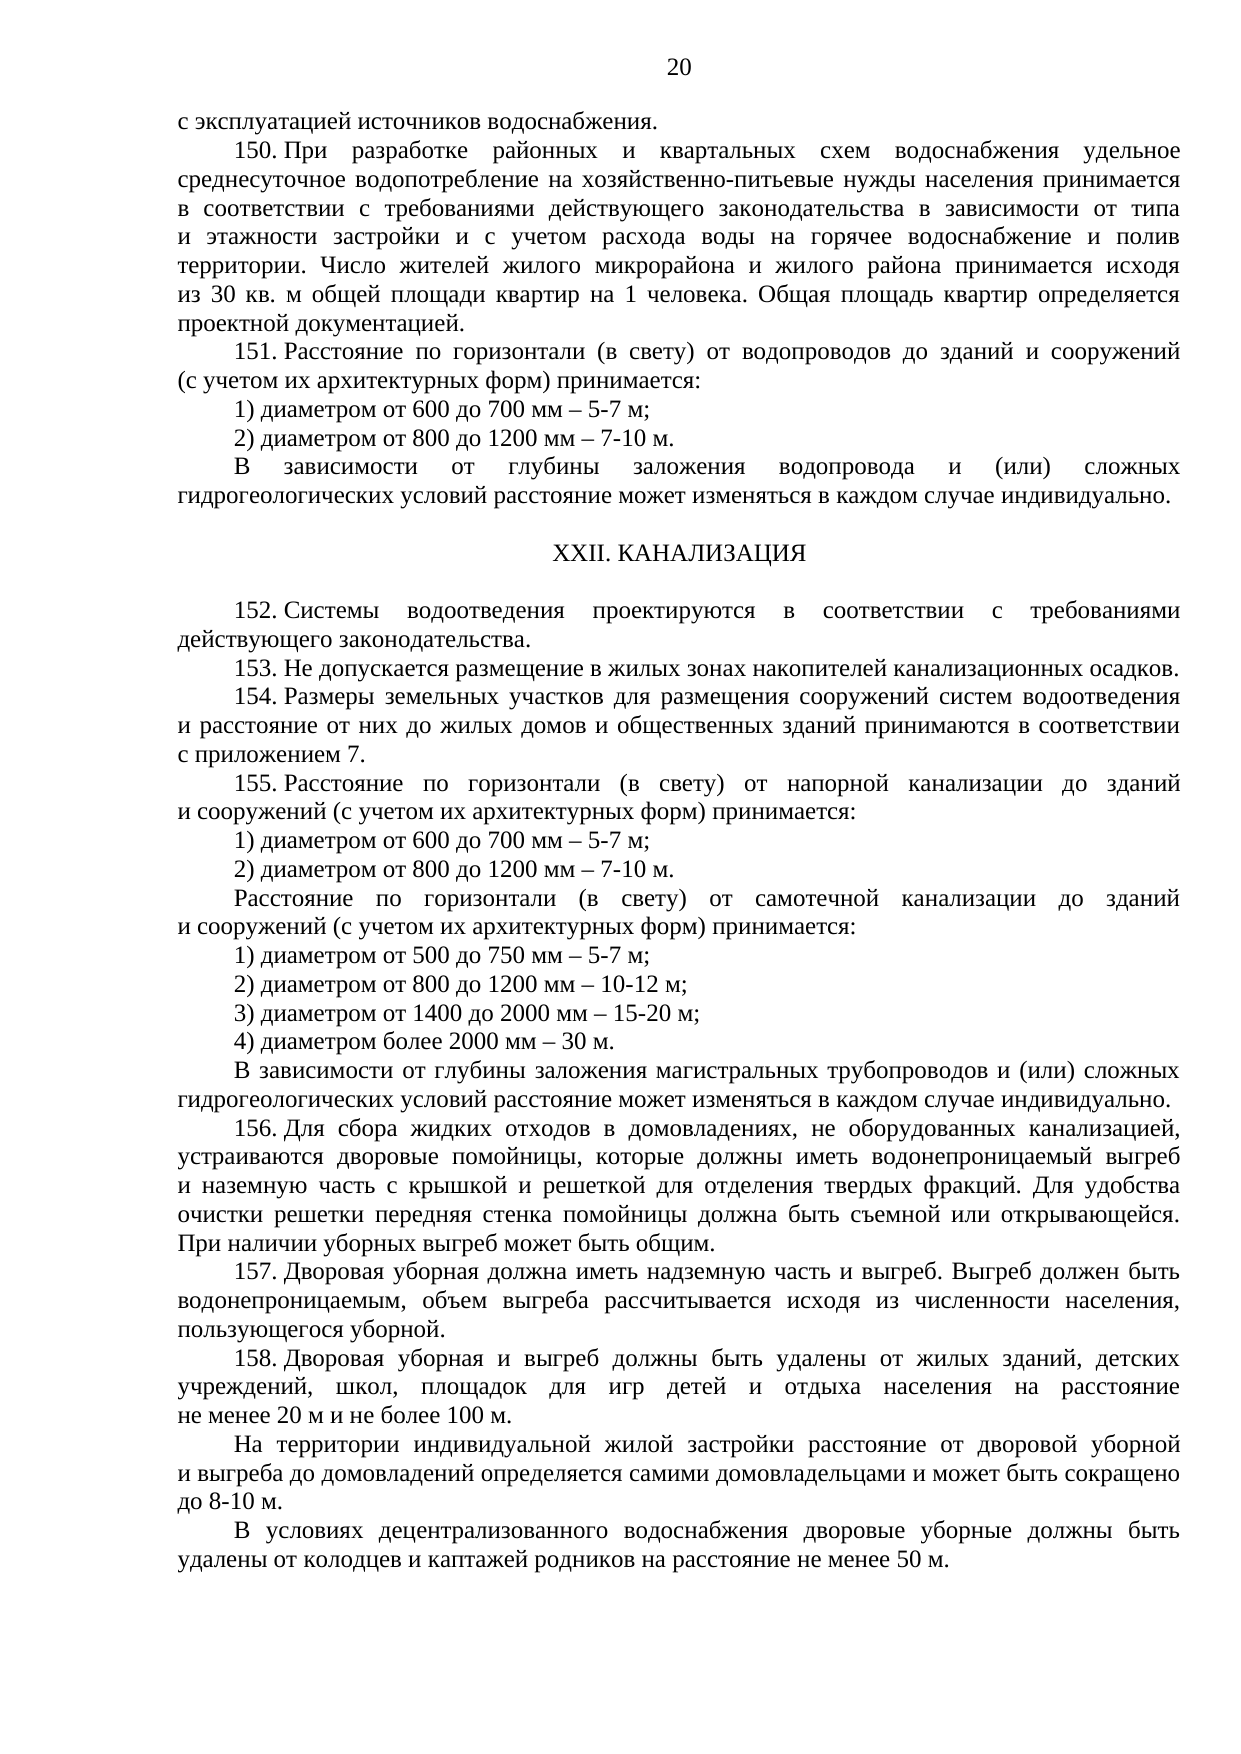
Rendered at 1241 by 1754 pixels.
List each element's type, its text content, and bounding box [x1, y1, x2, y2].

text Расстояние по горизонтали (в свету) от самотечной канализации до зданий и сооружений (с учетом их архитектурных форм) принимается: [177, 883, 1181, 940]
text На территории индивидуальной жилой застройки расстояние от дворовой уборной и выгреба до домовладений определяется самими домовладельцами и может быть сокращено до 8-. [177, 1429, 1181, 1515]
text 156. Для сбора жидких отходов в домовладениях, не оборудованных канализацией, устраиваются дворовые помойницы, которые должны иметь водонепроницаемый выгреб и наземную часть с крышкой и решеткой для отделения твердых фракций. Для удобства очистки решетки передняя стенка помойницы должна быть съемной или открывающейся. При наличии уборных выгреб может быть общим. [177, 1113, 1181, 1256]
text В зависимости от глубины заложения магистральных трубопроводов и (или) сложных гидрогеологических условий расстояние может изменяться в каждом случае индивидуально. [177, 1055, 1181, 1113]
text 154. Размеры земельных участков для размещения сооружений систем водоотведения и расстояние от них до жилых домов и общественных зданий принимаются в соответствии с приложением 7. [177, 681, 1181, 768]
text 150. При разработке районных и квартальных схем водоснабжения удельное среднесуточное водопотребление на хозяйственно-питьевые нужды населения принимается в соответствии с требованиями действующего законодательства в зависимости от типа и этажности застройки и с учетом расхода воды на горячее водоснабжение и полив территории. Число жителей жилого микрорайона и жилого района принимается исходя из общей площади квартир на 1 человека. Общая площадь квартир определяется проектной документацией. [177, 135, 1181, 336]
text 1) диаметром от 600 до – 5-; [177, 394, 1181, 423]
text 158. Дворовая уборная и выгреб должны быть удалены от жилых зданий, детских учреждений, школ, площадок для игр детей и отдыха населения на расстояние не менее и не более . [177, 1343, 1181, 1429]
text 155. Расстояние по горизонтали (в свету) от напорной канализации до зданий и сооружений (с учетом их архитектурных форм) принимается: [177, 768, 1181, 825]
text 4) диаметром более – . [177, 1026, 1181, 1055]
text 157. Дворовая уборная должна иметь надземную часть и выгреб. Выгреб должен быть водонепроницаемым, объем выгреба рассчитывается исходя из численности населения, пользующегося уборной. [177, 1256, 1181, 1343]
text В условиях децентрализованного водоснабжения дворовые уборные должны быть удалены от колодцев и каптажей родников на расстояние не менее . [177, 1515, 1181, 1573]
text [177, 106, 1181, 135]
text 2) диаметром от 800 до – 7-. [177, 854, 1181, 883]
text XXII. КАНАЛИЗАЦИЯ [177, 538, 1181, 566]
text 2) диаметром от 800 до – 7-. [177, 423, 1181, 451]
text 153. Не допускается размещение в жилых зонах накопителей канализационных осадков. [177, 653, 1181, 681]
text 151. Расстояние по горизонтали (в свету) от водопроводов до зданий и сооружений (с учетом их архитектурных форм) принимается: [177, 336, 1181, 394]
text В зависимости от глубины заложения водопровода и (или) сложных гидрогеологических условий расстояние может изменяться в каждом случае индивидуально. [177, 451, 1181, 509]
text 2) диаметром от 800 до – 10-; [177, 969, 1181, 998]
text 152. Системы водоотведения проектируются в соответствии с требованиями действующего законодательства. [177, 595, 1181, 653]
text 1) диаметром от 600 до – 5-; [177, 825, 1181, 854]
text 1) диаметром от 500 до – 5-; [177, 940, 1181, 969]
text 3) диаметром от 1400 до – 15-; [177, 998, 1181, 1026]
